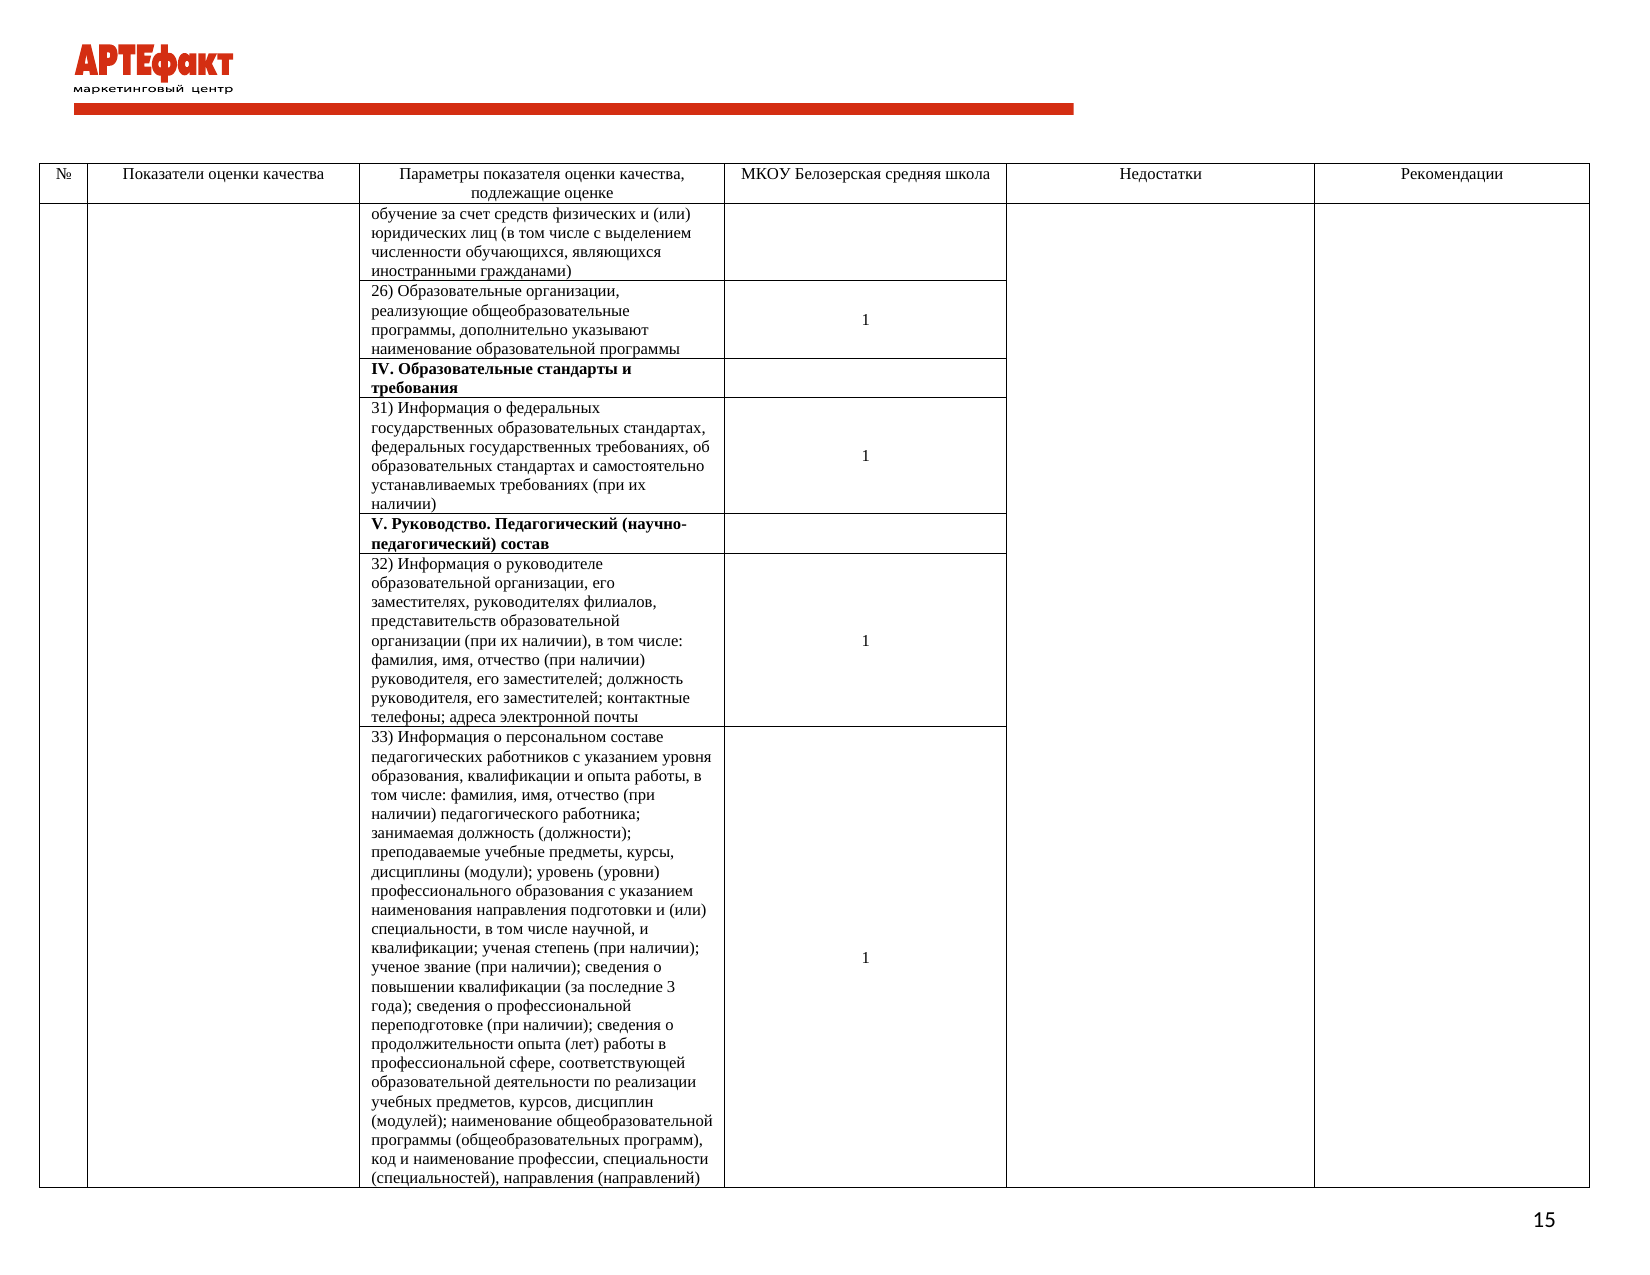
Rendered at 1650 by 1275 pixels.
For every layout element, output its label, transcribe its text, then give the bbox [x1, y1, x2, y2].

table_cell 1 [725, 204, 1006, 280]
table_cell 31) Информация о федеральных государственных образовательных стандартах, федеральных государственных требованиях, об образовательных стандартах и самостоятельно устанавливаемых требованиях (при их наличии) [360, 398, 724, 513]
table_header МКОУ Белозерская средняя школа [725, 164, 1006, 202]
table_cell IV. Образовательные стандарты и требования [360, 359, 724, 397]
table_header Параметры показателя оценки качества, подлежащие оценке [360, 164, 724, 202]
table_cell 1 [725, 554, 1006, 726]
table_header Показатели оценки качества [88, 164, 359, 202]
table_cell [725, 359, 1006, 397]
table_cell V. Руководство. Педагогический (научно-педагогический) состав [360, 514, 724, 553]
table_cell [360, 727, 724, 1187]
table_header № [40, 164, 87, 202]
table_cell 32) Информация о руководителе образовательной организации, его заместителях, руководителях филиалов, представительств образовательной организации (при их наличии), в том числе: фамилия, имя, отчество (при наличии) руководителя, его заместителей; должность руководителя, его заместителей; контактные телефоны; адреса электронной почты [360, 554, 724, 726]
table_header Рекомендации [1315, 164, 1589, 202]
table_cell 26) Образовательные организации, реализующие общеобразовательные программы, дополнительно указывают наименование образовательной программы [360, 281, 724, 358]
table_header Недостатки [1007, 164, 1314, 202]
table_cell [360, 204, 724, 280]
table_cell 1 [725, 727, 1006, 1187]
table_cell 1 [725, 281, 1006, 358]
table_cell [725, 514, 1006, 553]
table_cell 1 [725, 398, 1006, 513]
